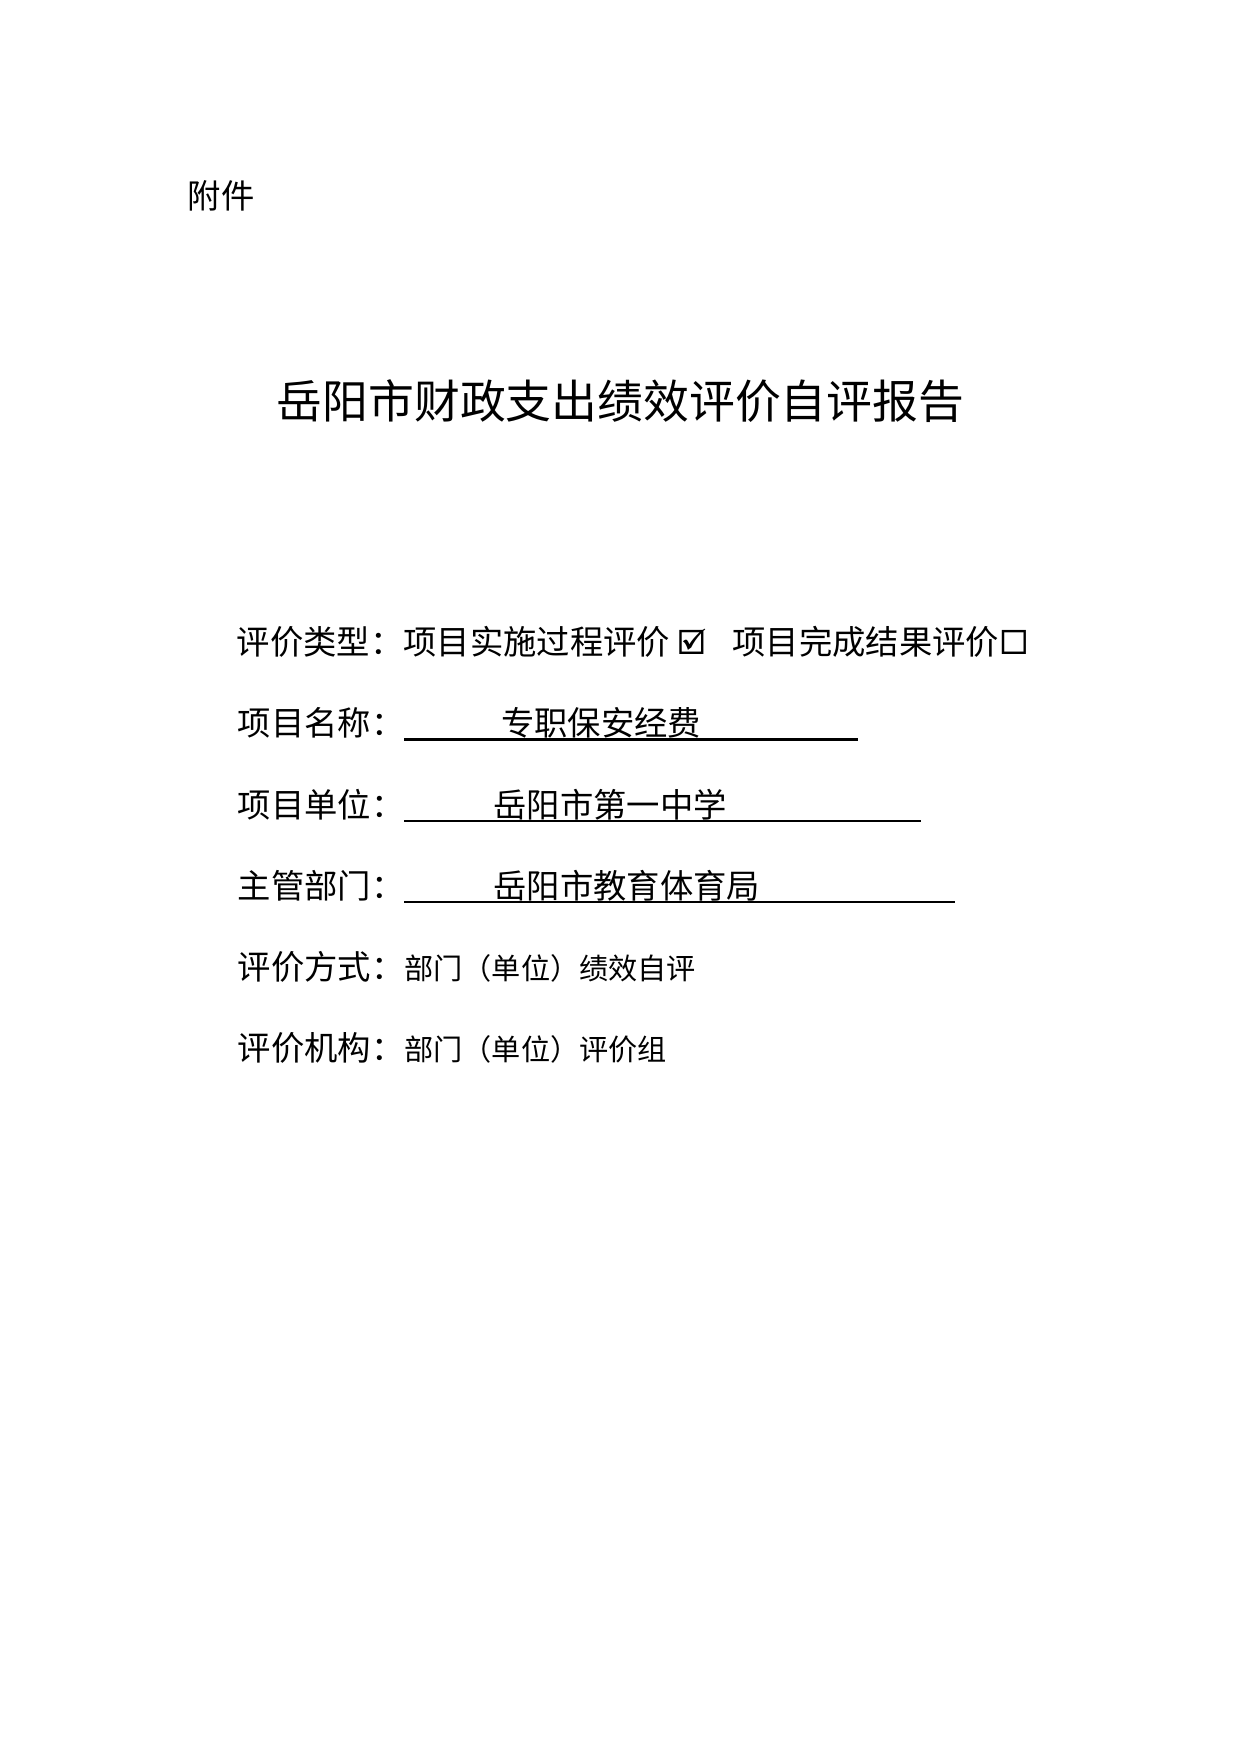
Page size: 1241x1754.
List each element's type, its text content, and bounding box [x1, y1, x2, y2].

text 评价机构：部门（单位）评价组 [187, 1014, 1053, 1079]
text 项目单位： 岳阳市第一中学 [187, 770, 1053, 835]
text 主管部门： 岳阳市教育体育局 [187, 851, 1053, 916]
text 评价方式：部门（单位）绩效自评 [187, 933, 1053, 998]
text 评价类型：项目实施过程评价 项目完成结果评价 [187, 608, 1053, 673]
text 岳阳市财政支出绩效评价自评报告 [187, 350, 1053, 448]
text 附件 [187, 162, 1053, 227]
text 项目名称： 专职保安经费 [187, 689, 1053, 754]
